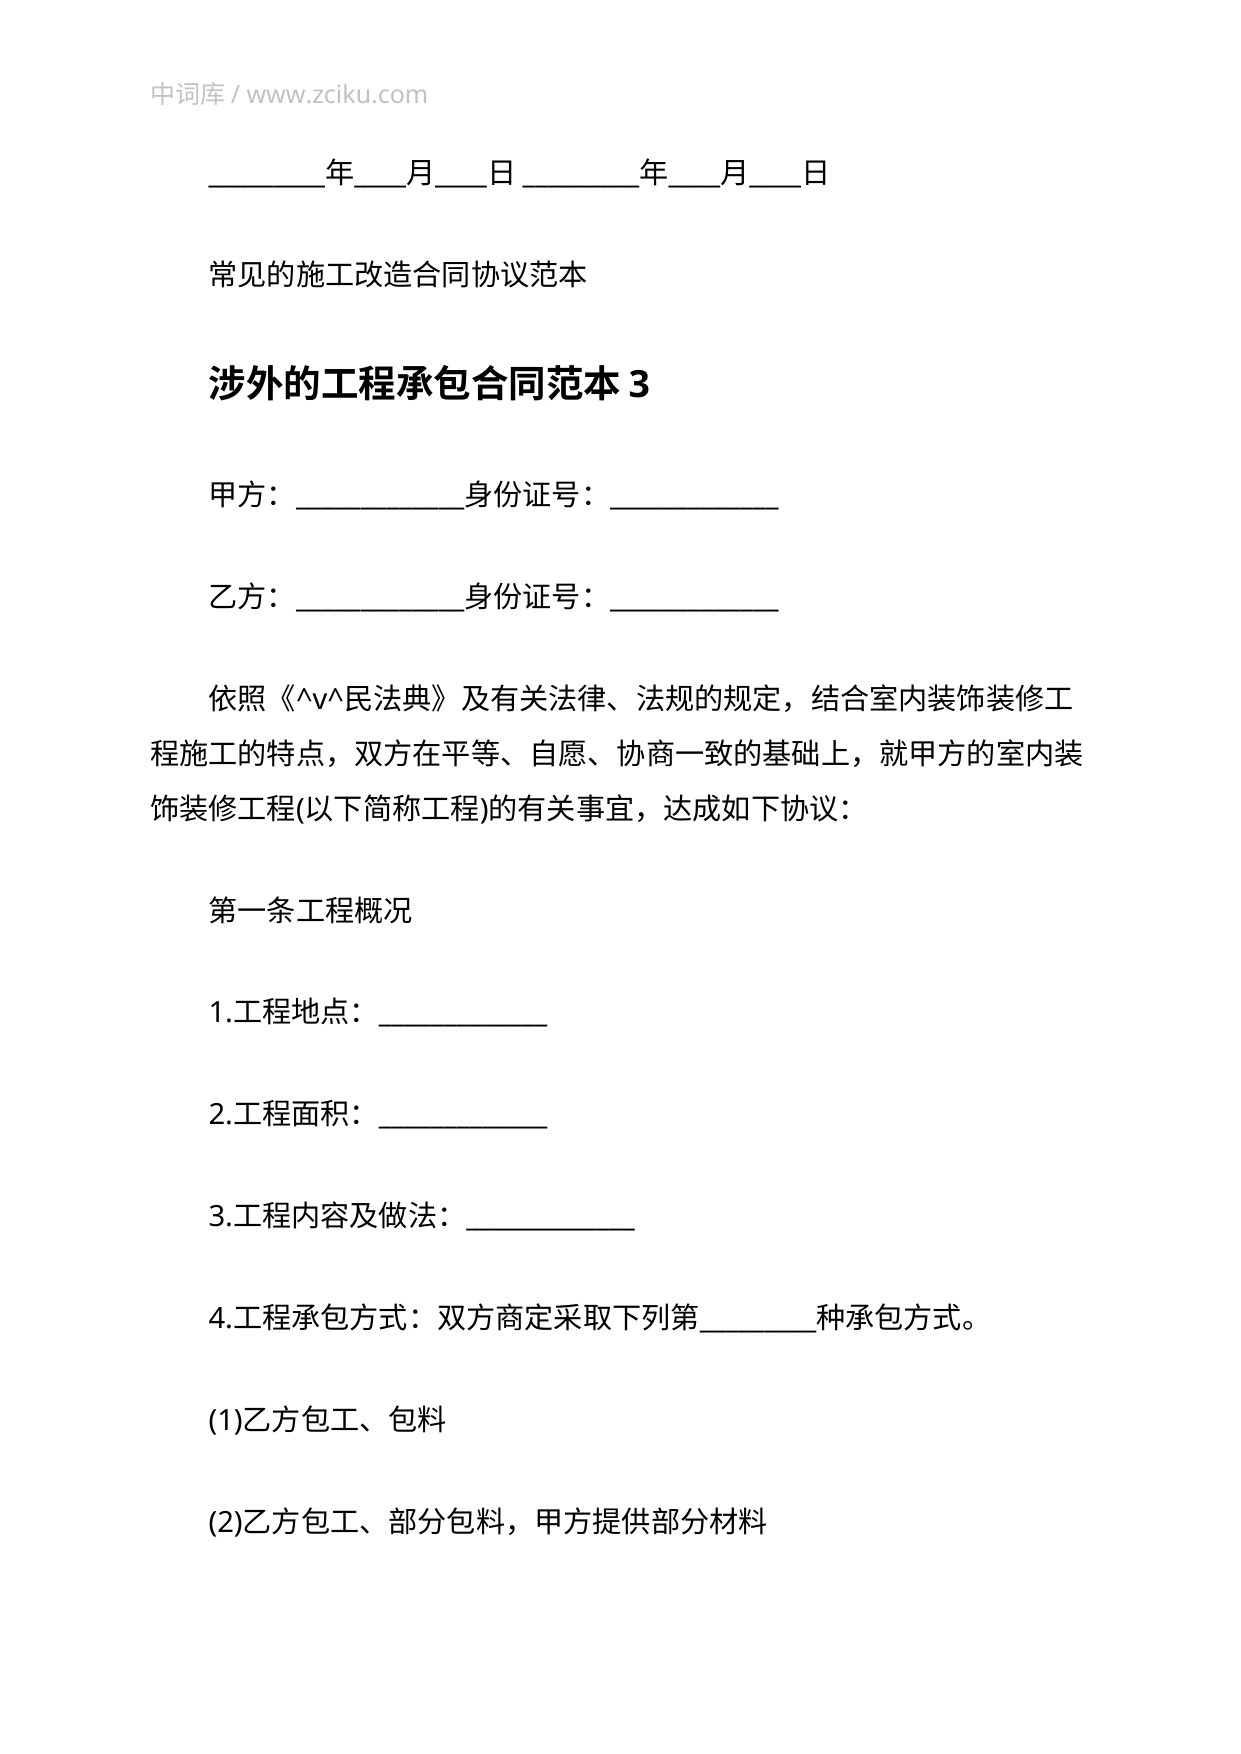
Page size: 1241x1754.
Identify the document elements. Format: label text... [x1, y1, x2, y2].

text (2)乙方包工、部分包料，甲方提供部分材料 [150, 1499, 1090, 1541]
text 1.工程地点：_____________ [150, 989, 1090, 1031]
text 常见的施工改造合同协议范本 [150, 252, 1090, 294]
text 乙方：_____________身份证号：_____________ [150, 573, 1090, 616]
text 第一条工程概况 [150, 887, 1090, 929]
text 2.工程面积：_____________ [150, 1091, 1090, 1133]
text 4.工程承包方式：双方商定采取下列第_________种承包方式。 [150, 1295, 1090, 1337]
text (1)乙方包工、包料 [150, 1397, 1090, 1439]
text 3.工程内容及做法：_____________ [150, 1193, 1090, 1235]
text 甲方：_____________身份证号：_____________ [150, 471, 1090, 514]
text 涉外的工程承包合同范本3 [150, 354, 1090, 408]
text 依照《^v^民法典》及有关法律、法规的规定，结合室内装饰装修工程施工的特点，双方在平等、自愿、协商一致的基础上，就甲方的室内装饰装修工程(以下简称工程)的有关事宜，达成如下协议： [150, 675, 1090, 828]
text _________年____月____日 _________年____月____日 [150, 150, 1090, 192]
